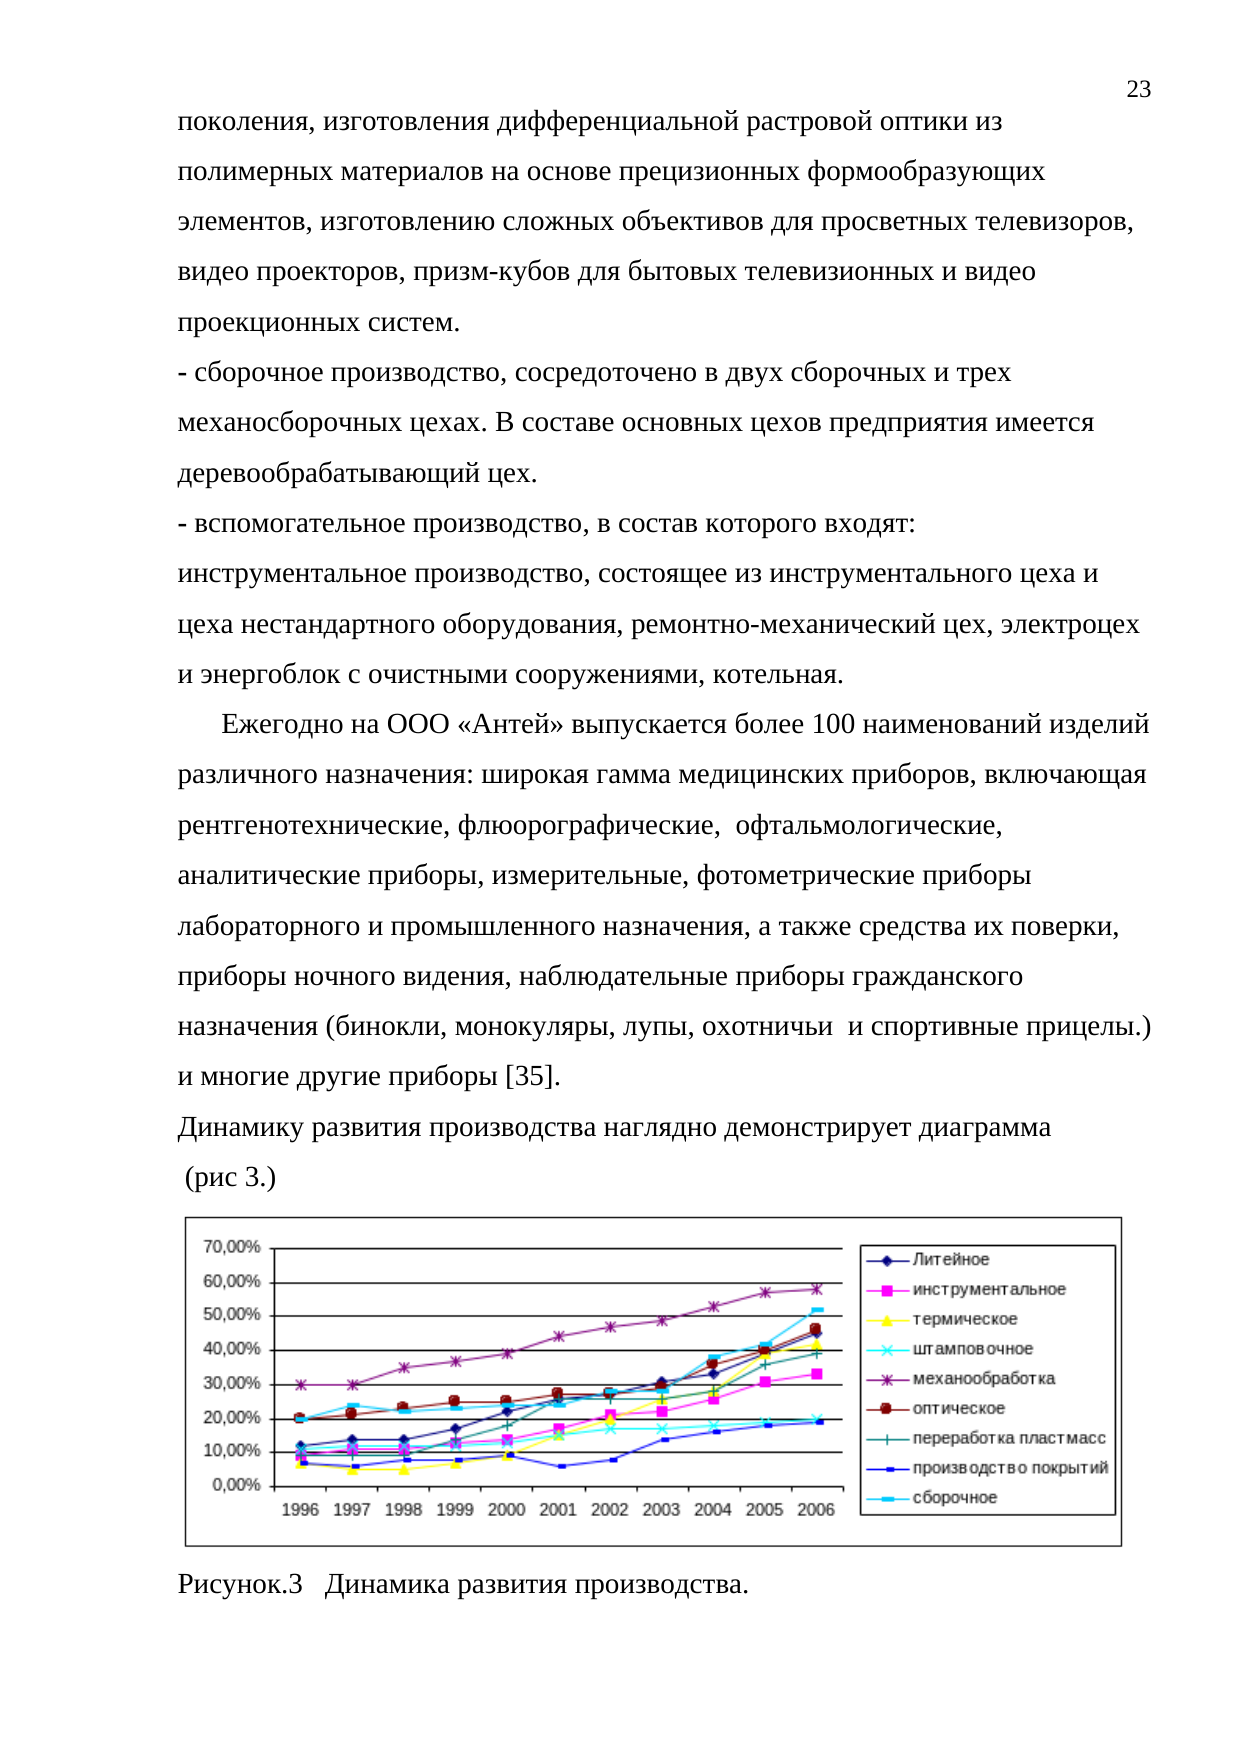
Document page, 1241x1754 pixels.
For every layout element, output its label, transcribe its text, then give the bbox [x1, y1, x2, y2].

text - сборочное производство, сосредоточено в двух сборочных и трех механосборочных цехах. В составе основных цехов предприятия имеется деревообрабатывающий цех. - вспомогательное производство, в состав которого входят: инструментальное производство, состоящее из инструментального цеха и цеха нестандартного оборудования, ремонтно-механический цех, электроцех и энергоблок с очистными сооружениями, котельная. Ежегодно на ООО «Антей» выпускается более 100 наименований изделий различного назначения: широкая гамма медицинских приборов, включающая рентгенотехнические, флюорографические, офтальмологические, аналитические приборы, измерительные, фотометрические приборы лабораторного и промышленного назначения, а также средства их поверки, приборы ночного видения, наблюдательные приборы гражданского назначения (бинокли, монокуляры, лупы, охотничьи и спортивные прицелы.) и многие другие приборы [35]. [177, 354, 1152, 1092]
text Динамику развития производства наглядно демонстрирует диаграмма [177, 1109, 1152, 1142]
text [177, 103, 1152, 337]
text Рисунок.3 Динамика развития производства. [177, 1566, 1152, 1599]
text (рис 3.) [177, 1159, 1152, 1193]
